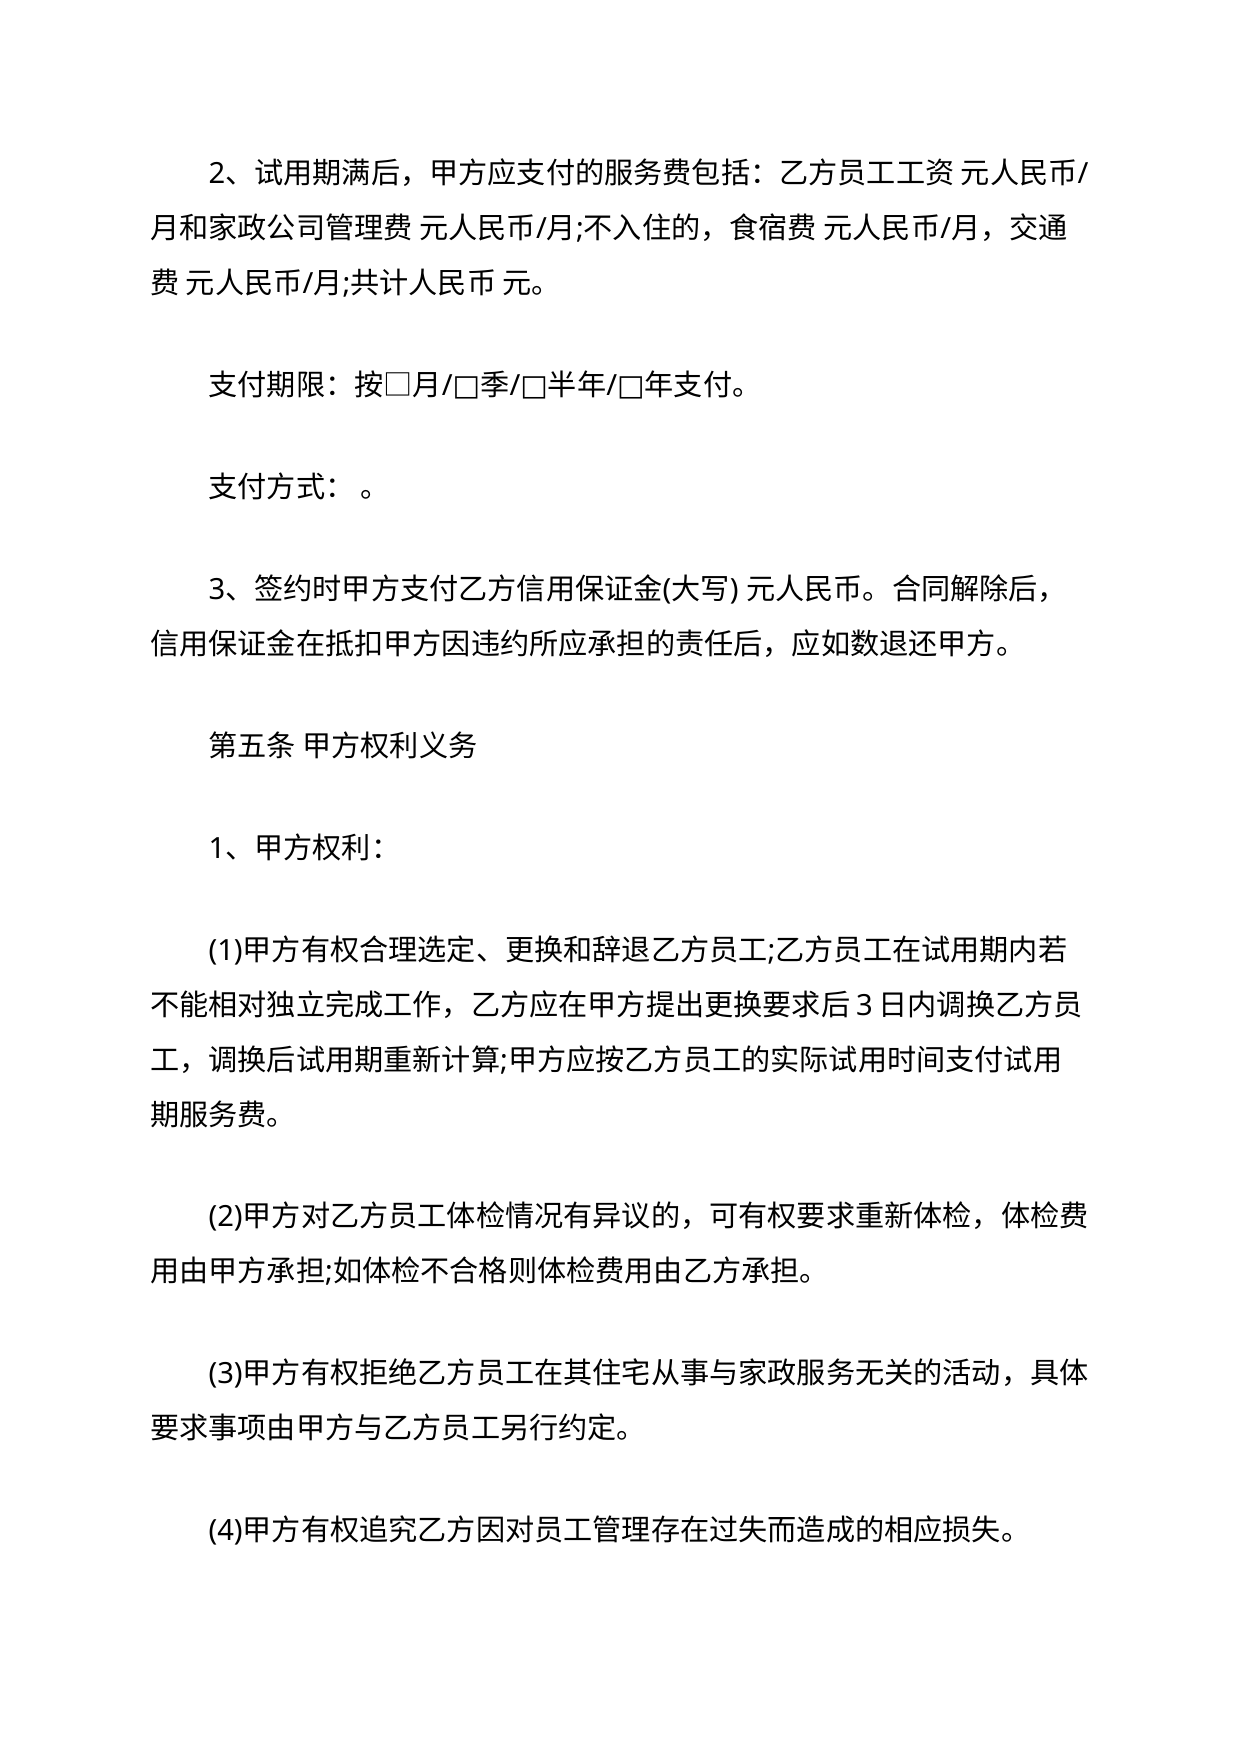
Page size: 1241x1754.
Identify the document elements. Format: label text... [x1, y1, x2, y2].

text 第五条 甲方权利义务 [150, 722, 1090, 765]
text 3、签约时甲方支付乙方信用保证金(大写) 元人民币。合同解除后，信用保证金在抵扣甲方因违约所应承担的责任后，应如数退还甲方。 [150, 566, 1090, 663]
text (2)甲方对乙方员工体检情况有异议的，可有权要求重新体检，体检费用由甲方承担;如体检不合格则体检费用由乙方承担。 [150, 1193, 1090, 1290]
text 支付期限：按□月/□季/□半年/□年支付。 [150, 362, 1090, 404]
text (4)甲方有权追究乙方因对员工管理存在过失而造成的相应损失。 [150, 1507, 1090, 1549]
text 1、甲方权利： [150, 824, 1090, 867]
text 2、试用期满后，甲方应支付的服务费包括：乙方员工工资 元人民币/月和家政公司管理费 元人民币/月;不入住的，食宿费 元人民币/月，交通费 元人民币/月;共计人民币 元。 [150, 150, 1090, 302]
text 支付方式： 。 [150, 464, 1090, 506]
text (3)甲方有权拒绝乙方员工在其住宅从事与家政服务无关的活动，具体要求事项由甲方与乙方员工另行约定。 [150, 1350, 1090, 1447]
text (1)甲方有权合理选定、更换和辞退乙方员工;乙方员工在试用期内若不能相对独立完成工作，乙方应在甲方提出更换要求后3日内调换乙方员工，调换后试用期重新计算;甲方应按乙方员工的实际试用时间支付试用期服务费。 [150, 926, 1090, 1133]
